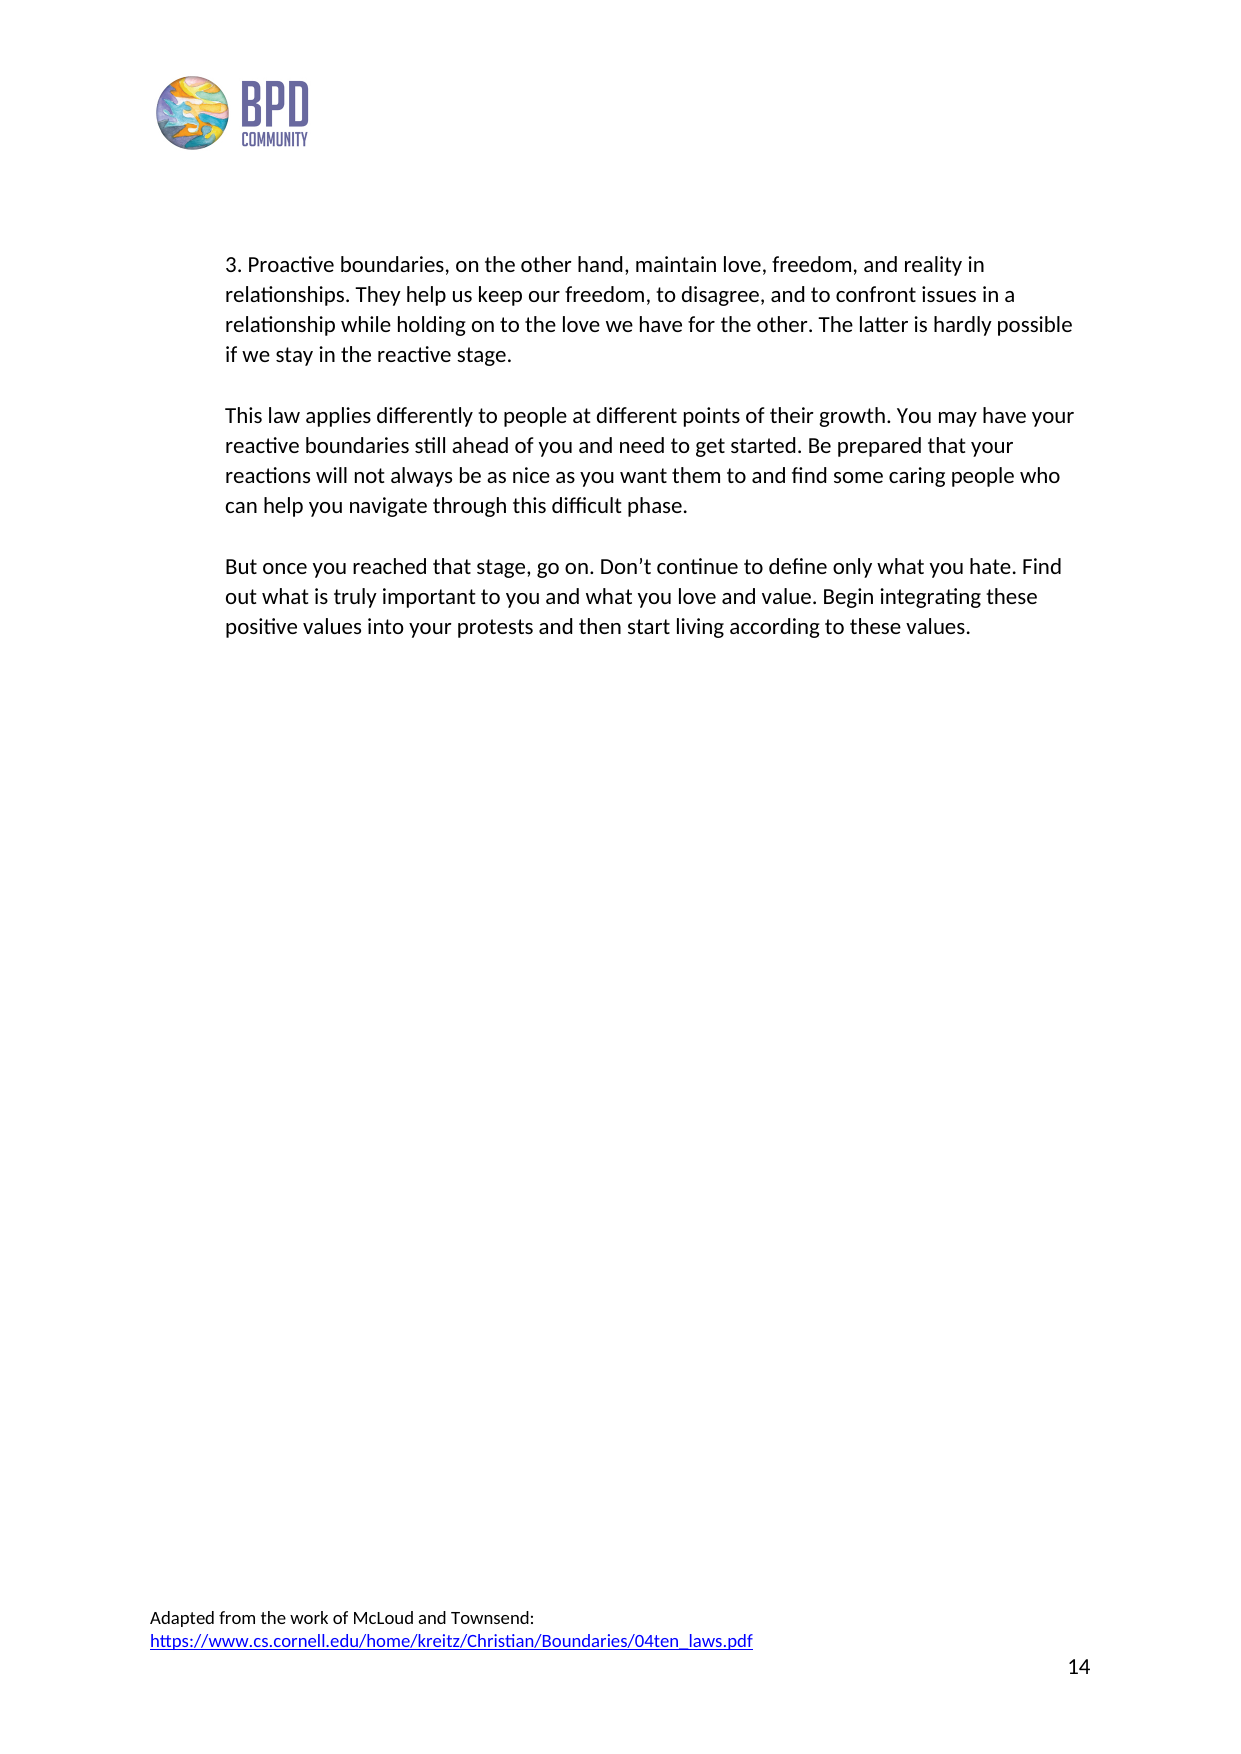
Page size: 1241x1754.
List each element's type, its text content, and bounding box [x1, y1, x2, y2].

list 3. Proactive boundaries, on the other hand, maintain love, freedom, and reality in relationships. They help us keep our freedom, to disagree, and to confront issues in a relationship while holding on to the love we have for the other. The latter is hardly possible if we stay in the reactive stage. [225, 250, 1090, 368]
picture [150, 73, 322, 160]
list This law applies differently to people at different points of their growth. You may have your reactive boundaries still ahead of you and need to get started. Be prepared that your reactions will not always be as nice as you want them to and find some caring people who can help you navigate through this difficult phase. [225, 401, 1090, 519]
list But once you reached that stage, go on. Don’t continue to define only what you hate. Find out what is truly important to you and what you love and value. Begin integrating these positive values into your protests and then start living according to these values. [225, 552, 1090, 640]
